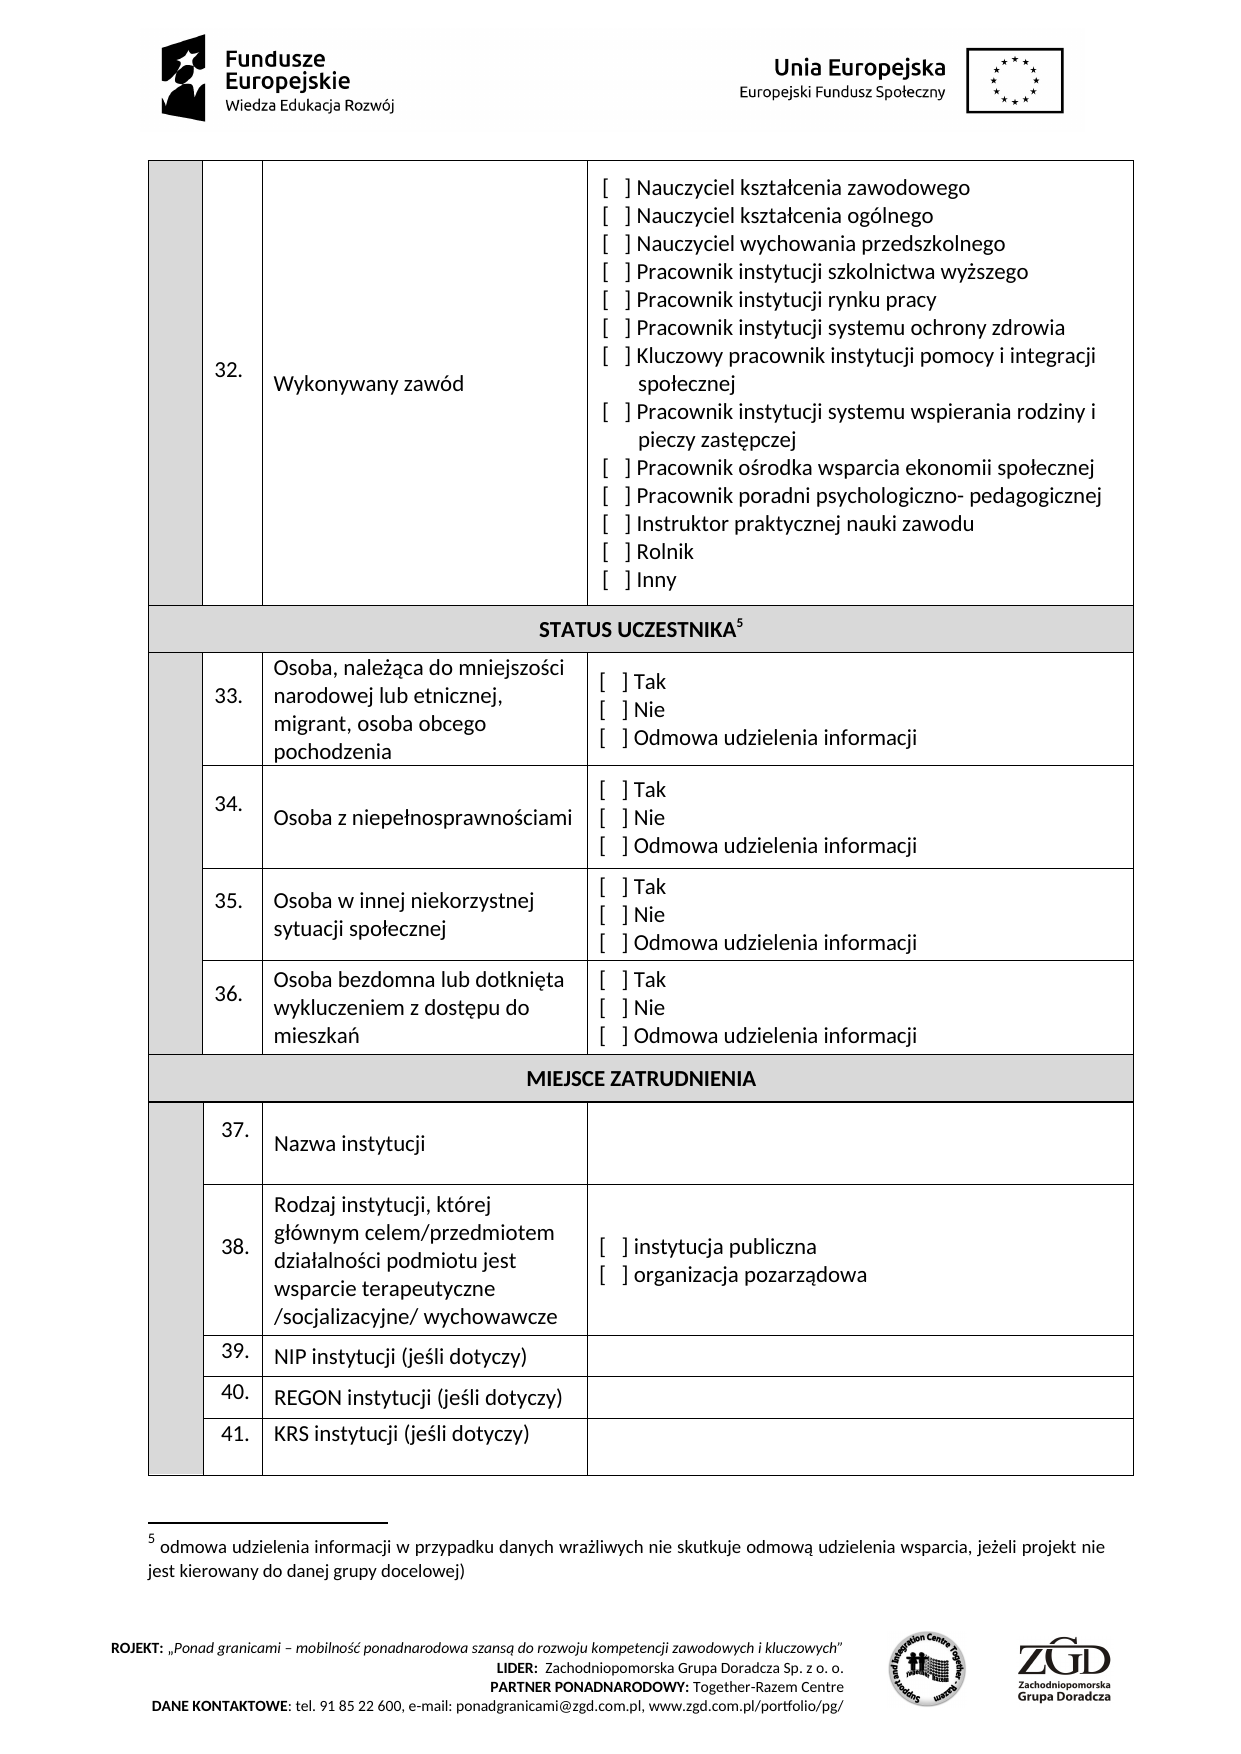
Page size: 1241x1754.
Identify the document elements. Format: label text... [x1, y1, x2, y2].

table_cell [204, 1419, 262, 1474]
table_cell KRS instytucji (jeśli dotyczy) [263, 1419, 587, 1474]
table_cell MIEJSCE ZATRUDNIENIA [149, 1055, 1133, 1101]
table_cell NIP instytucji (jeśli dotyczy) [263, 1336, 587, 1376]
table_cell [149, 653, 202, 1054]
table_cell [203, 653, 262, 765]
table_cell [204, 1185, 262, 1335]
table_cell Wykonywany zawód [263, 161, 587, 605]
table_cell [ ] Tak [ ] Nie [ ] Odmowa udzielenia informacji [588, 869, 1133, 959]
table_cell Osoba, należąca do mniejszości narodowej lub etnicznej, migrant, osoba obcego pochodzenia [263, 653, 587, 765]
table_cell [203, 961, 262, 1054]
picture [1016, 1636, 1115, 1707]
table_cell Osoba z niepełnosprawnościami [263, 766, 587, 868]
table_cell [204, 1103, 262, 1184]
picture [140, 28, 1086, 132]
table_cell [588, 1103, 1133, 1184]
table_cell Osoba w innej niekorzystnej sytuacji społecznej [263, 869, 587, 959]
table_cell [204, 1336, 262, 1376]
table_cell [588, 1336, 1133, 1376]
picture [887, 1631, 967, 1708]
table_cell Osoba bezdomna lub dotknięta wykluczeniem z dostępu do mieszkań [263, 961, 587, 1054]
table_cell [ ] Tak [ ] Nie [ ] Odmowa udzielenia informacji [588, 653, 1133, 765]
table_cell [203, 766, 262, 868]
table_cell [ ] Nauczyciel kształcenia zawodowego [ ] Nauczyciel kształcenia ogólnego [ ] Nauczyciel wychowania przedszkolnego [ ] Pracownik instytucji szkolnictwa wyższego [ ] Pracownik instytucji rynku pracy [ ] Pracownik instytucji systemu ochrony zdrowia [ ] Kluczowy pracownik instytucji pomocy i integracji społecznej [ ] Pracownik instytucji systemu wspierania rodziny i pieczy zastępczej [ ] Pracownik ośrodka wsparcia ekonomii społecznej [ ] Pracownik poradni psychologiczno- pedagogicznej [ ] Instruktor praktycznej nauki zawodu [ ] Rolnik [ ] Inny [588, 161, 1133, 605]
table_cell Nazwa instytucji [263, 1103, 587, 1184]
table_cell [588, 1419, 1133, 1474]
table_cell [203, 161, 262, 605]
table_cell [588, 1377, 1133, 1418]
table_cell [ ] instytucja publiczna [ ] organizacja pozarządowa [588, 1185, 1133, 1335]
table_cell [ ] Tak [ ] Nie [ ] Odmowa udzielenia informacji [588, 766, 1133, 868]
table_cell Rodzaj instytucji, której głównym celem/przedmiotem działalności podmiotu jest wsparcie terapeutyczne /socjalizacyjne/ wychowawcze [263, 1185, 587, 1335]
table_cell [149, 1103, 203, 1474]
table_cell [203, 869, 262, 959]
table_cell STATUS UCZESTNIKA [149, 606, 1133, 652]
table_cell [204, 1377, 262, 1418]
table_cell [ ] Tak [ ] Nie [ ] Odmowa udzielenia informacji [588, 961, 1133, 1054]
table_cell REGON instytucji (jeśli dotyczy) [263, 1377, 587, 1418]
